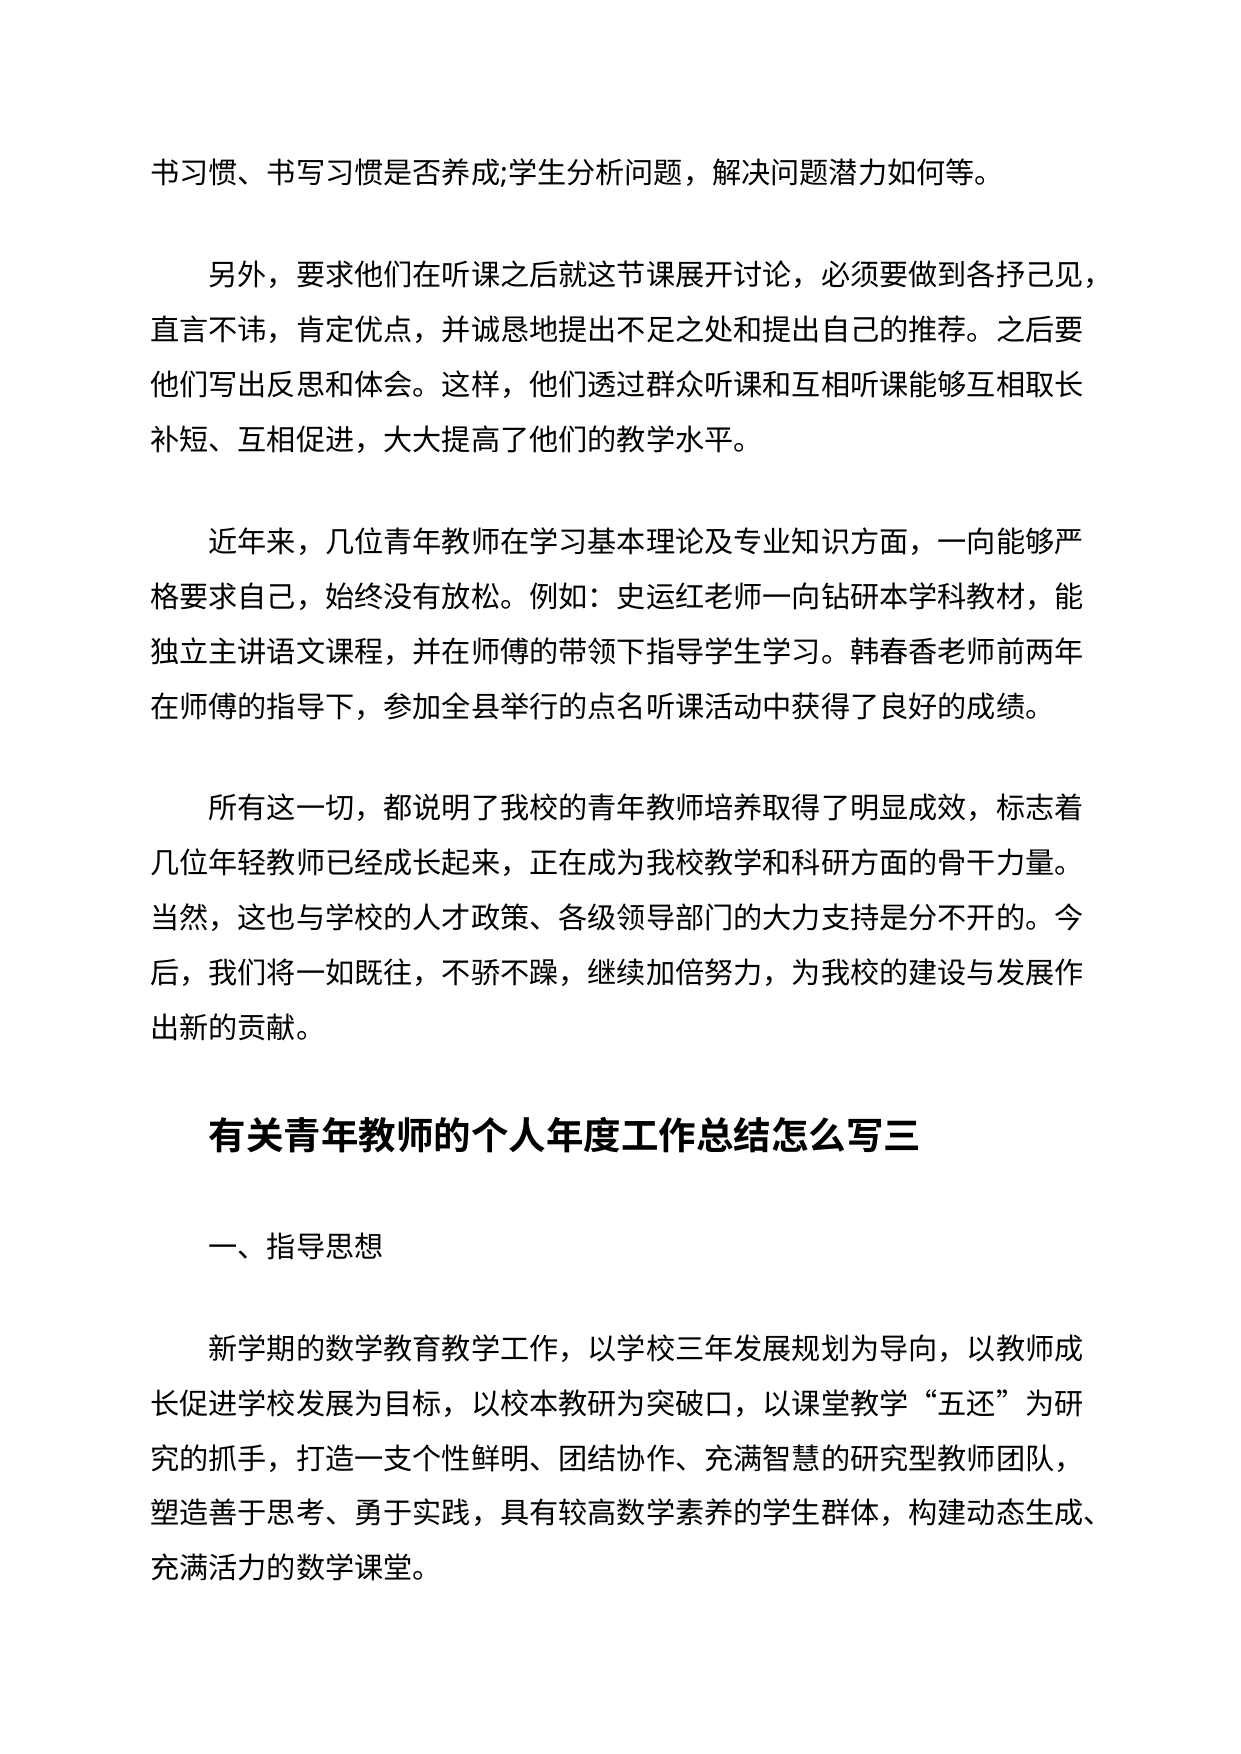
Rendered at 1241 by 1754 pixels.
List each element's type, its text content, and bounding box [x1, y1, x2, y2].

text 近年来，几位青年教师在学习基本理论及专业知识方面，一向能够严格要求自己，始终没有放松。例如：史运红老师一向钻研本学科教材，能独立主讲语文课程，并在师傅的带领下指导学生学习。韩春香老师前两年在师傅的指导下，参加全县举行的点名听课活动中获得了良好的成绩。 [150, 518, 1090, 725]
text 一、指导思想 [150, 1224, 1090, 1266]
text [150, 150, 1090, 192]
text 有关青年教师的个人年度工作总结怎么写三 [150, 1106, 1090, 1161]
text 另外，要求他们在听课之后就这节课展开讨论，必须要做到各抒己见，直言不讳，肯定优点，并诚恳地提出不足之处和提出自己的推荐。之后要他们写出反思和体会。这样，他们透过群众听课和互相听课能够互相取长补短、互相促进，大大提高了他们的教学水平。 [150, 252, 1090, 459]
text 新学期的数学教育教学工作，以学校三年发展规划为导向，以教师成长促进学校发展为目标，以校本教研为突破口，以课堂教学“五还”为研究的抓手，打造一支个性鲜明、团结协作、充满智慧的研究型教师团队，塑造善于思考、勇于实践，具有较高数学素养的学生群体，构建动态生成、充满活力的数学课堂。 [150, 1325, 1090, 1587]
text 所有这一切，都说明了我校的青年教师培养取得了明显成效，标志着几位年轻教师已经成长起来，正在成为我校教学和科研方面的骨干力量。当然，这也与学校的人才政策、各级领导部门的大力支持是分不开的。今后，我们将一如既往，不骄不躁，继续加倍努力，为我校的建设与发展作出新的贡献。 [150, 785, 1090, 1047]
